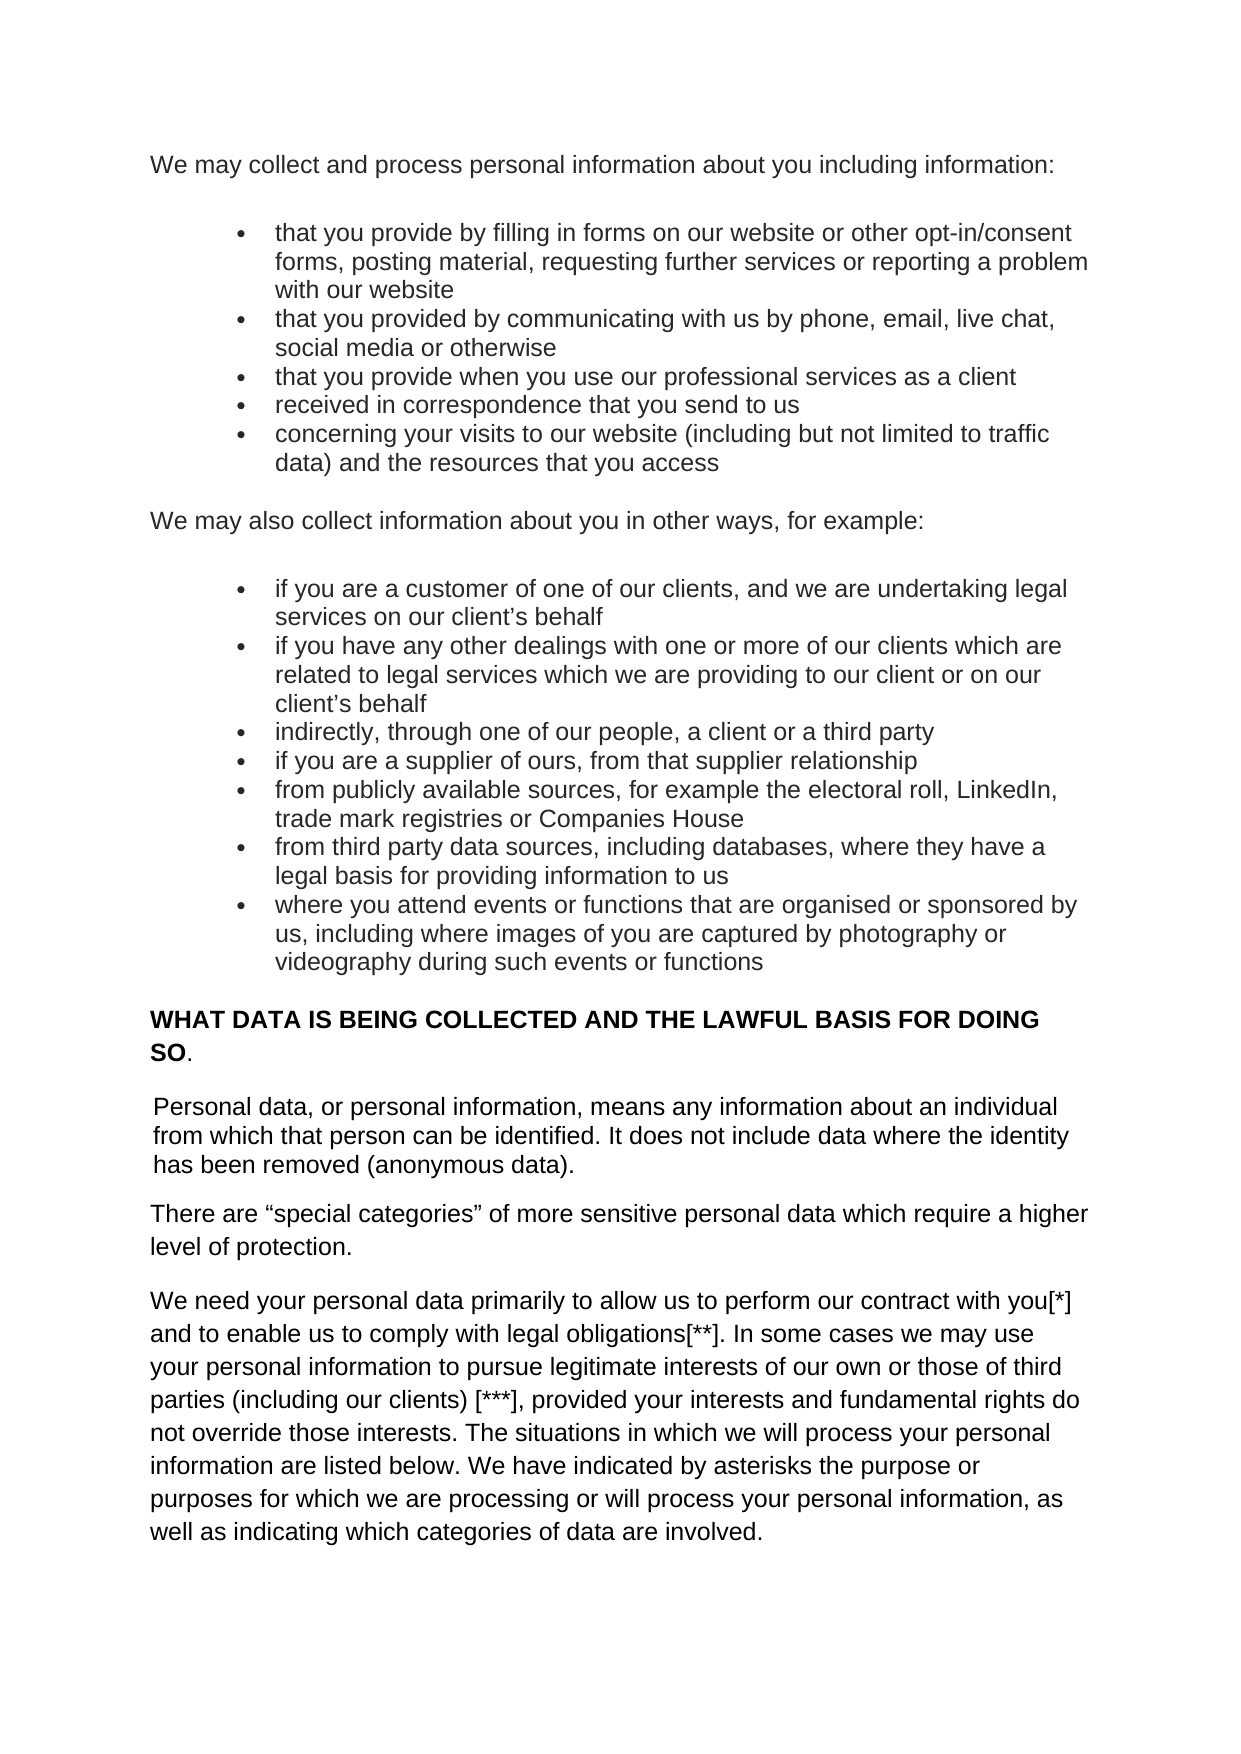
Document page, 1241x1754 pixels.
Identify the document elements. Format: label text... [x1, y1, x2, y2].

list received in correspondence that you send to us [237, 390, 1090, 419]
text We need your personal data primarily to allow us to perform our contract with you[*] and to enable us to comply with legal obligations[**]. In some cases we may use your personal information to pursue legitimate interests of our own or those of third parties (including our clients) [***], provided your interests and fundamental rights do not override those interests. The situations in which we will process your personal information are listed below. We have indicated by asterisks the purpose or purposes for which we are processing or will process your personal information, as well as indicating which categories of data are involved. [150, 1286, 1090, 1546]
text WHAT DATA IS BEING COLLECTED AND THE LAWFUL BASIS FOR DOING SO. [150, 1005, 1090, 1067]
text We may also collect information about you in other ways, for example: [150, 506, 1090, 534]
list from third party data sources, including databases, where they have a legal basis for providing information to us [237, 832, 1090, 890]
list from publicly available sources, for example the electoral roll, LinkedIn, trade mark registries or Companies House [237, 775, 1090, 832]
list indirectly, through one of our people, a client or a third party [237, 717, 1090, 746]
list concerning your visits to our website (including but not limited to traffic data) and the resources that you access [237, 419, 1090, 477]
list that you provide when you use our professional services as a client [237, 362, 1090, 390]
list where you attend events or functions that are organised or sponsored by us, including where images of you are captured by photography or videography during such events or functions [237, 890, 1090, 976]
text Personal data, or personal information, means any information about an individual from which that person can be identified. It does not include data where the identity has been removed (anonymous data). [153, 1092, 1085, 1178]
list if you have any other dealings with one or more of our clients which are related to legal services which we are providing to our client or on our client’s behalf [237, 631, 1090, 717]
text There are “special categories” of more sensitive personal data which require a higher level of protection. [150, 1199, 1090, 1261]
list if you are a customer of one of our clients, and we are undertaking legal services on our client’s behalf [237, 573, 1090, 631]
list if you are a supplier of ours, from that supplier relationship [237, 746, 1090, 775]
list that you provided by communicating with us by phone, email, live chat, social media or otherwise [237, 304, 1090, 362]
text We may collect and process personal information about you including information: [150, 150, 1090, 179]
list that you provide by filling in forms on our website or other opt-in/consent forms, posting material, requesting further services or reporting a problem with our website [237, 218, 1090, 304]
